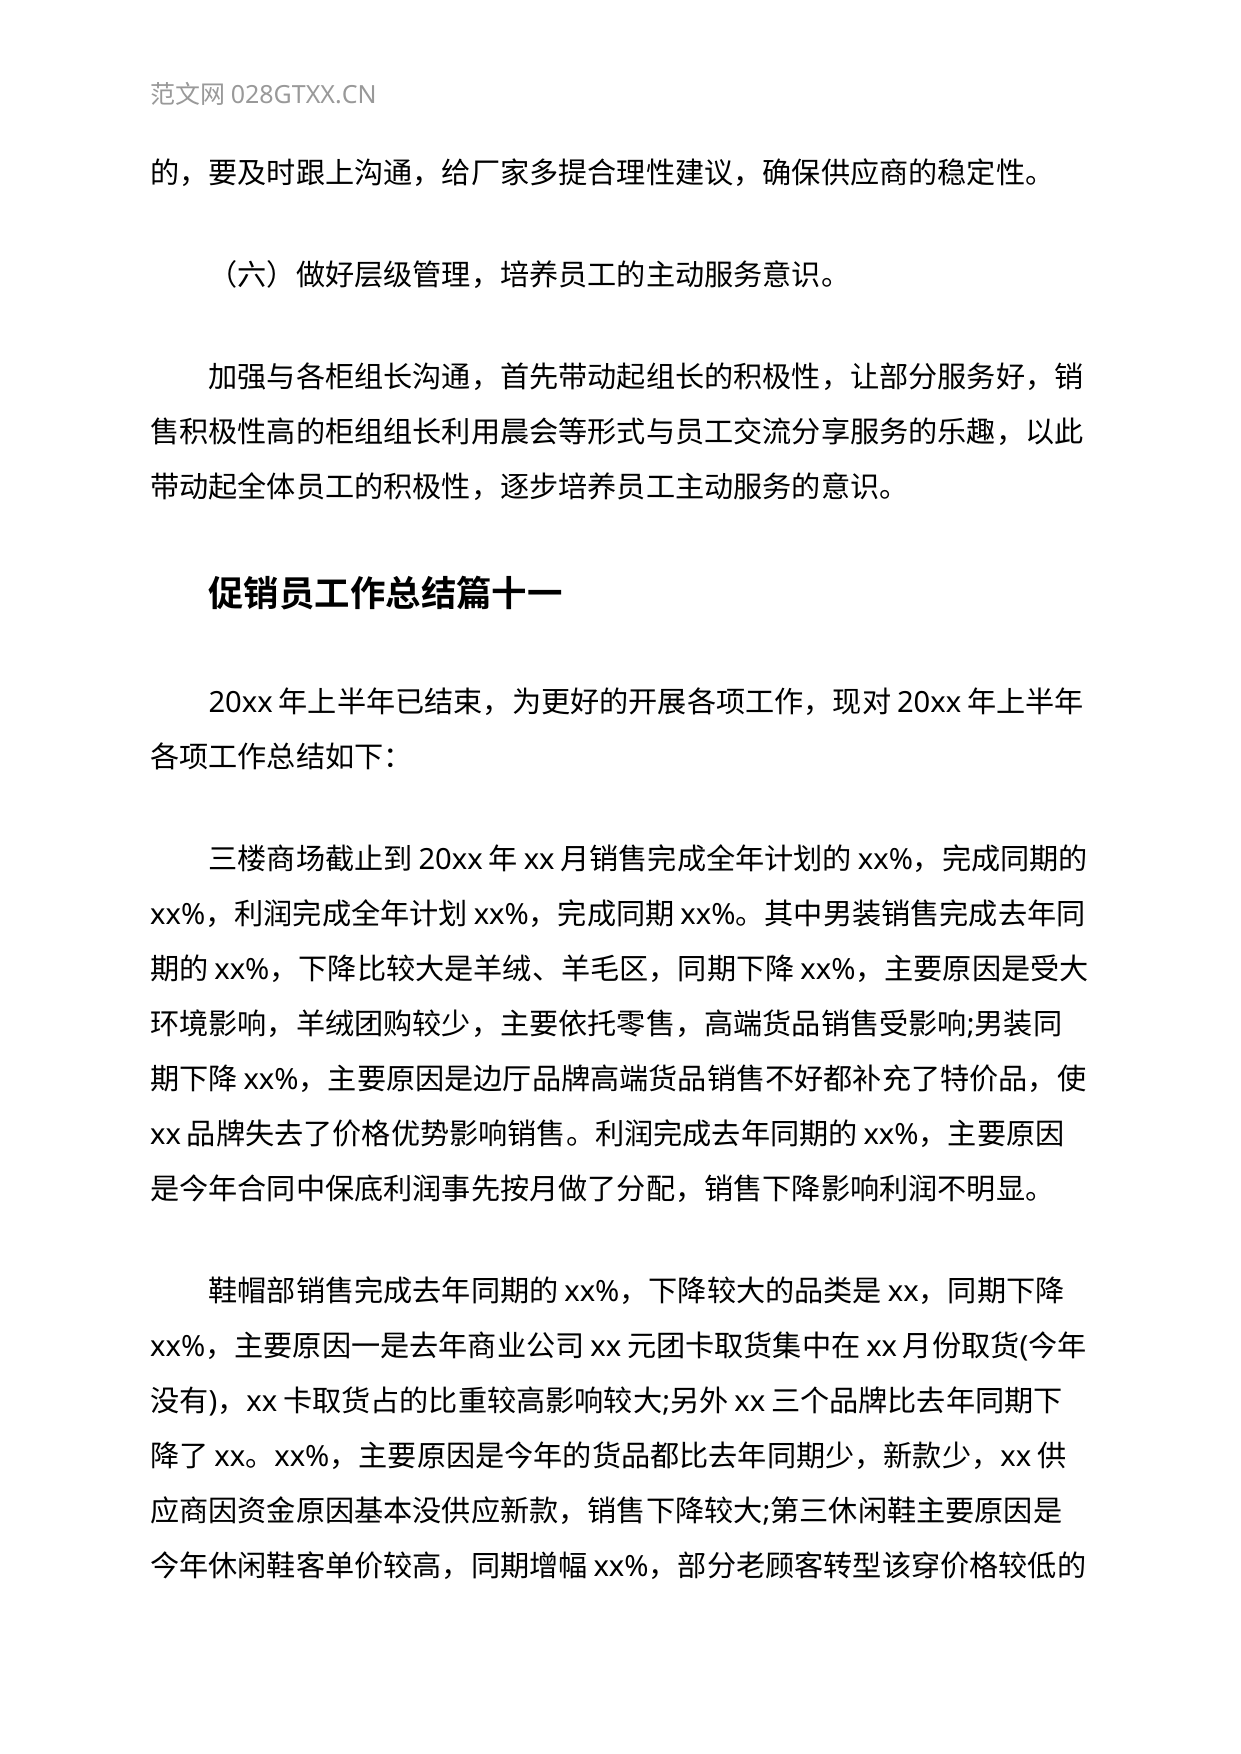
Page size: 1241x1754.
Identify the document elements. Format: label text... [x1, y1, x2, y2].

text （六）做好层级管理，培养员工的主动服务意识。 [150, 252, 1090, 294]
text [150, 150, 1090, 192]
text 促销员工作总结篇十一 [150, 565, 1090, 616]
text 加强与各柜组长沟通，首先带动起组长的积极性，让部分服务好，销售积极性高的柜组组长利用晨会等形式与员工交流分享服务的乐趣，以此带动起全体员工的积极性，逐步培养员工主动服务的意识。 [150, 353, 1090, 506]
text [150, 1267, 1090, 1584]
text 三楼商场截止到20xx年xx月销售完成全年计划的xx%，完成同期的xx%，利润完成全年计划xx%，完成同期xx%。其中男装销售完成去年同期的xx%，下降比较大是羊绒、羊毛区，同期下降xx%，主要原因是受大环境影响，羊绒团购较少，主要依托零售，高端货品销售受影响;男装同期下降xx%，主要原因是边厅品牌高端货品销售不好都补充了特价品，使xx品牌失去了价格优势影响销售。利润完成去年同期的xx%，主要原因是今年合同中保底利润事先按月做了分配，销售下降影响利润不明显。 [150, 835, 1090, 1208]
text 20xx年上半年已结束，为更好的开展各项工作，现对20xx年上半年各项工作总结如下： [150, 678, 1090, 776]
